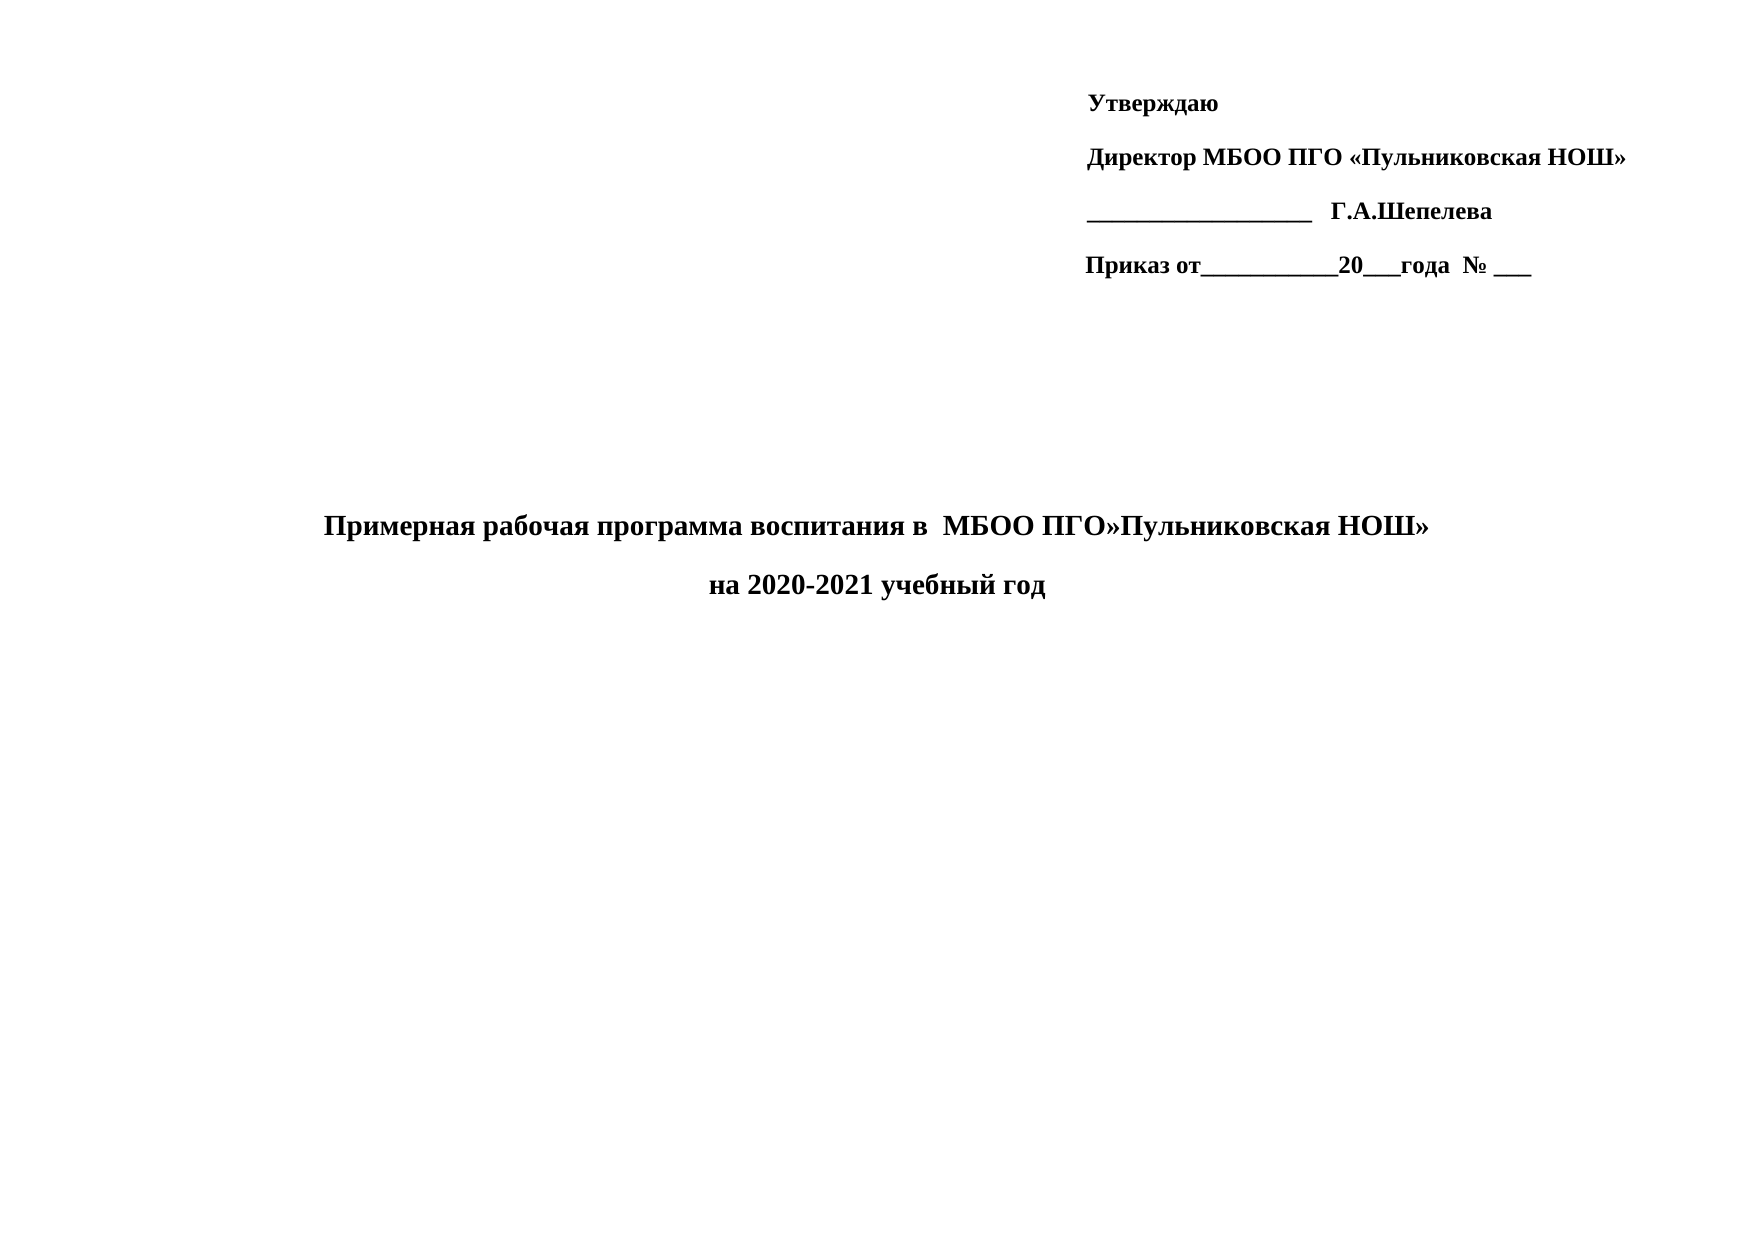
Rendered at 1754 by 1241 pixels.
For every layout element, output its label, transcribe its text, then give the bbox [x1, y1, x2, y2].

text Директор МБОО ПГО «Пульниковская НОШ» [118, 142, 1636, 171]
text Примерная рабочая программа воспитания в МБОО ПГО»Пульниковская НОШ» [118, 508, 1636, 542]
text Утверждаю [118, 88, 1636, 117]
text на 2020-2021 учебный год [118, 567, 1636, 601]
text Приказ от___________20___года № ___ [118, 250, 1636, 279]
text __________________ Г.А.Шепелева [118, 196, 1636, 225]
